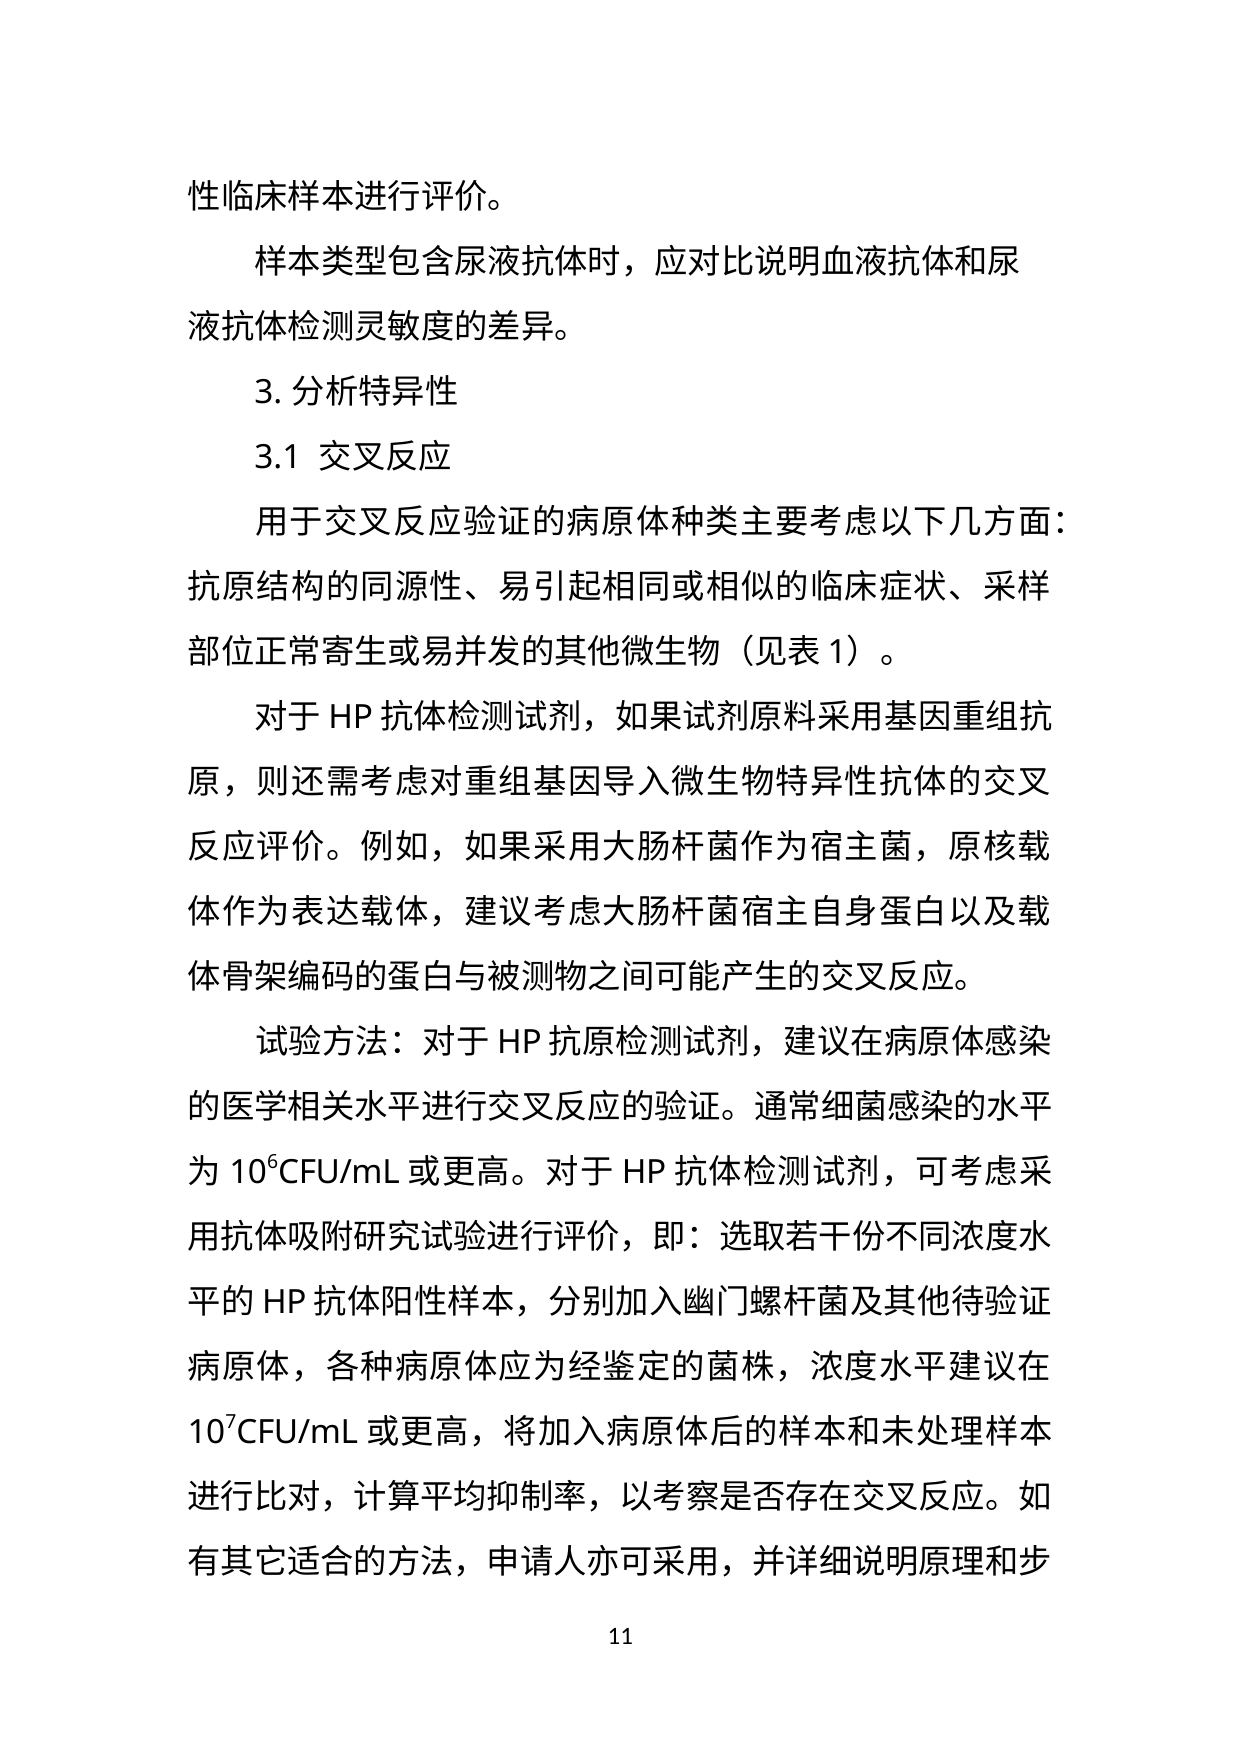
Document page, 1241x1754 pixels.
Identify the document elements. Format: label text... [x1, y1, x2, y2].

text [187, 162, 1053, 227]
text 样本类型包含尿液抗体时，应对比说明血液抗体和尿液抗体检测灵敏度的差异。 [187, 227, 1053, 357]
text 对于HP抗体检测试剂，如果试剂原料采用基因重组抗原，则还需考虑对重组基因导入微生物特异性抗体的交叉反应评价。例如，如果采用大肠杆菌作为宿主菌，原核载体作为表达载体，建议考虑大肠杆菌宿主自身蛋白以及载体骨架编码的蛋白与被测物之间可能产生的交叉反应。 [187, 682, 1053, 1007]
list 分析特异性 [254, 357, 1053, 422]
text 用于交叉反应验证的病原体种类主要考虑以下几方面：抗原结构的同源性、易引起相同或相似的临床症状、采样部位正常寄生或易并发的其他微生物（见表1）。 [187, 487, 1053, 682]
list 交叉反应 [187, 422, 1053, 487]
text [187, 1007, 1053, 1592]
